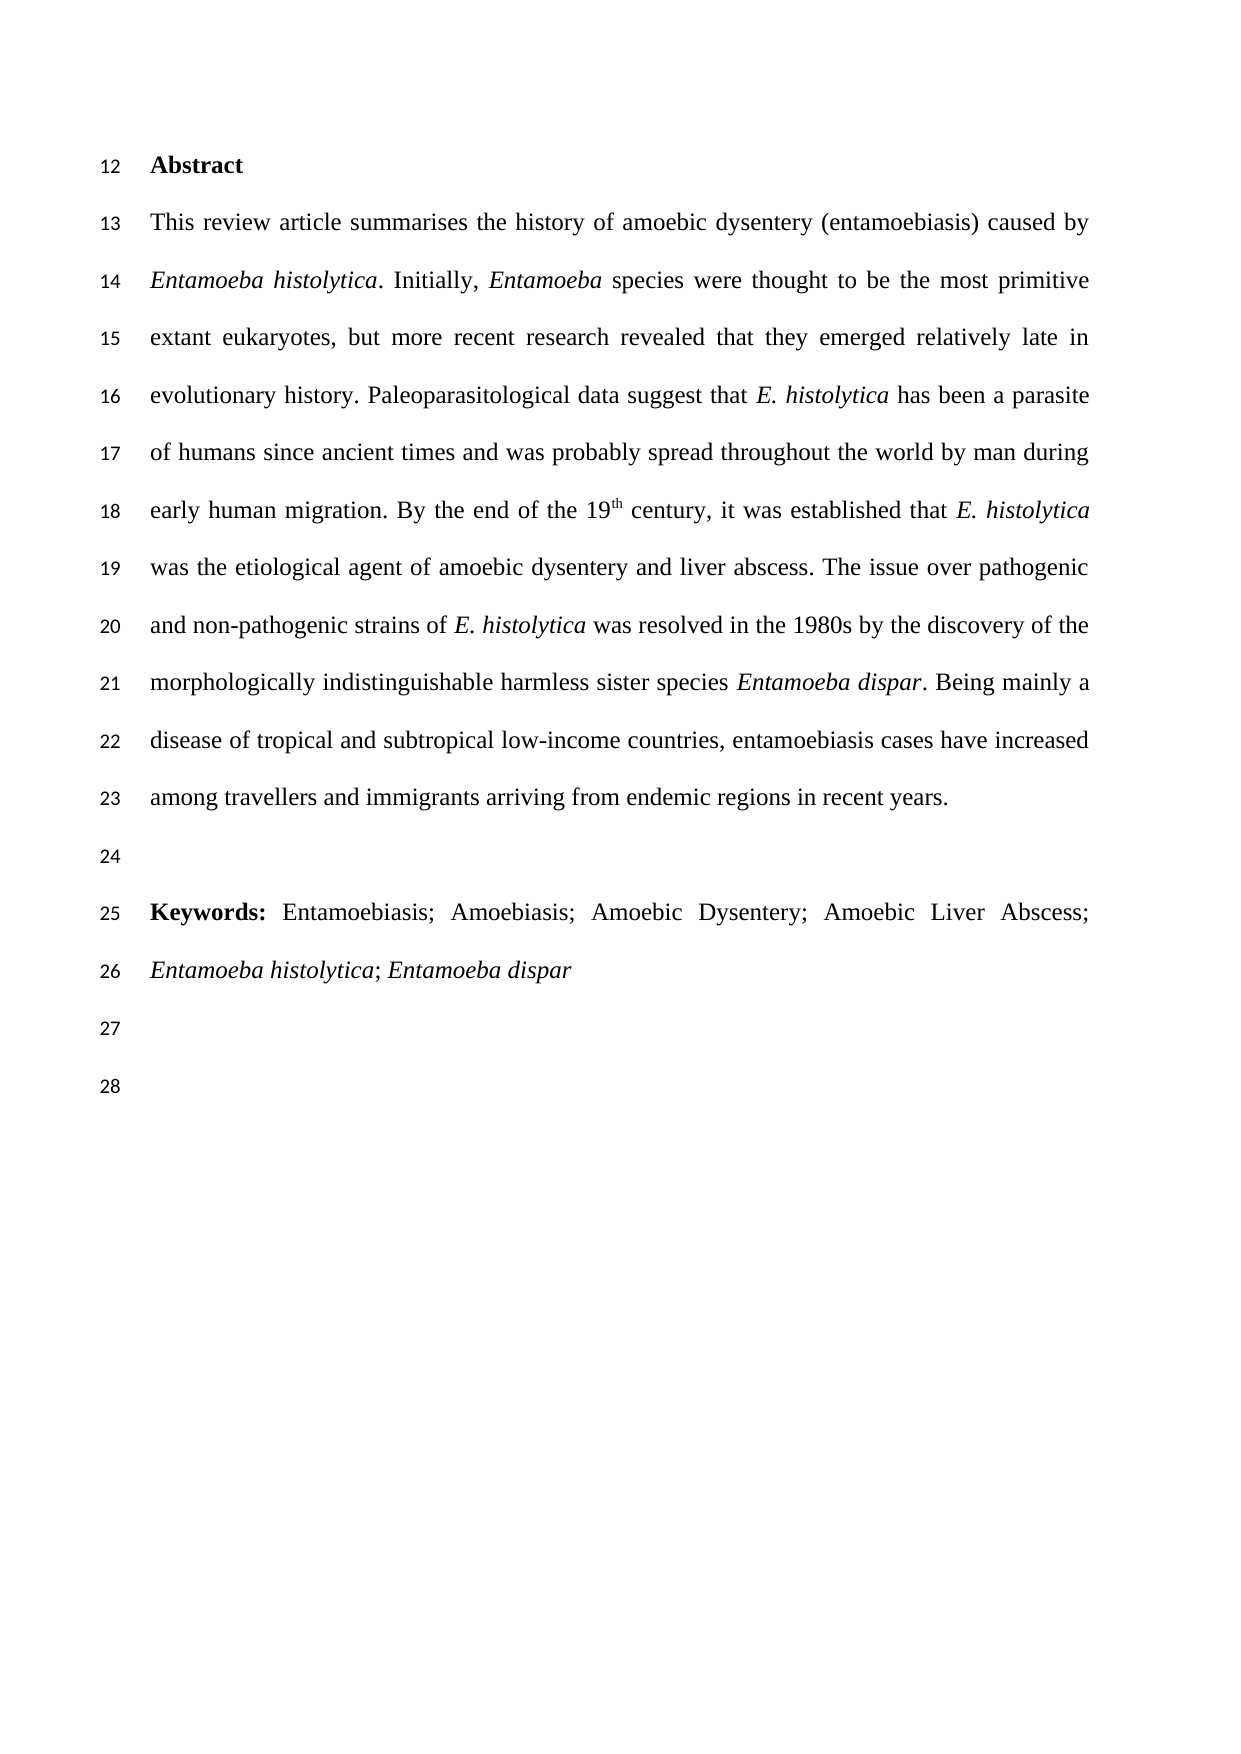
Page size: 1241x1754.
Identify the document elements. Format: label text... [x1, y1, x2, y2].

text This review article summarises the history of amoebic dysentery (entamoebiasis) caused by Entamoeba histolytica. Initially, Entamoeba species were thought to be the most primitive extant eukaryotes, but more recent research revealed that they emerged relatively late in evolutionary history. Paleoparasitological data suggest that E. histolytica has been a parasite of humans since ancient times and was probably spread throughout the world by man during early human migration. By the end of the 19th century, it was established that E. histolytica was the etiological agent of amoebic dysentery and liver abscess. The issue over pathogenic and non-pathogenic strains of E. histolytica was resolved in the 1980s by the discovery of the morphologically indistinguishable harmless sister species Entamoeba dispar. Being mainly a disease of tropical and subtropical low-income countries, entamoebiasis cases have increased among travellers and immigrants arriving from endemic regions in recent years. [150, 207, 1090, 811]
subtitle Abstract [150, 150, 1090, 179]
text Keywords: Entamoebiasis; Amoebiasis; Amoebic Dysentery; Amoebic Liver Abscess; Entamoeba histolytica; Entamoeba dispar [150, 897, 1090, 984]
